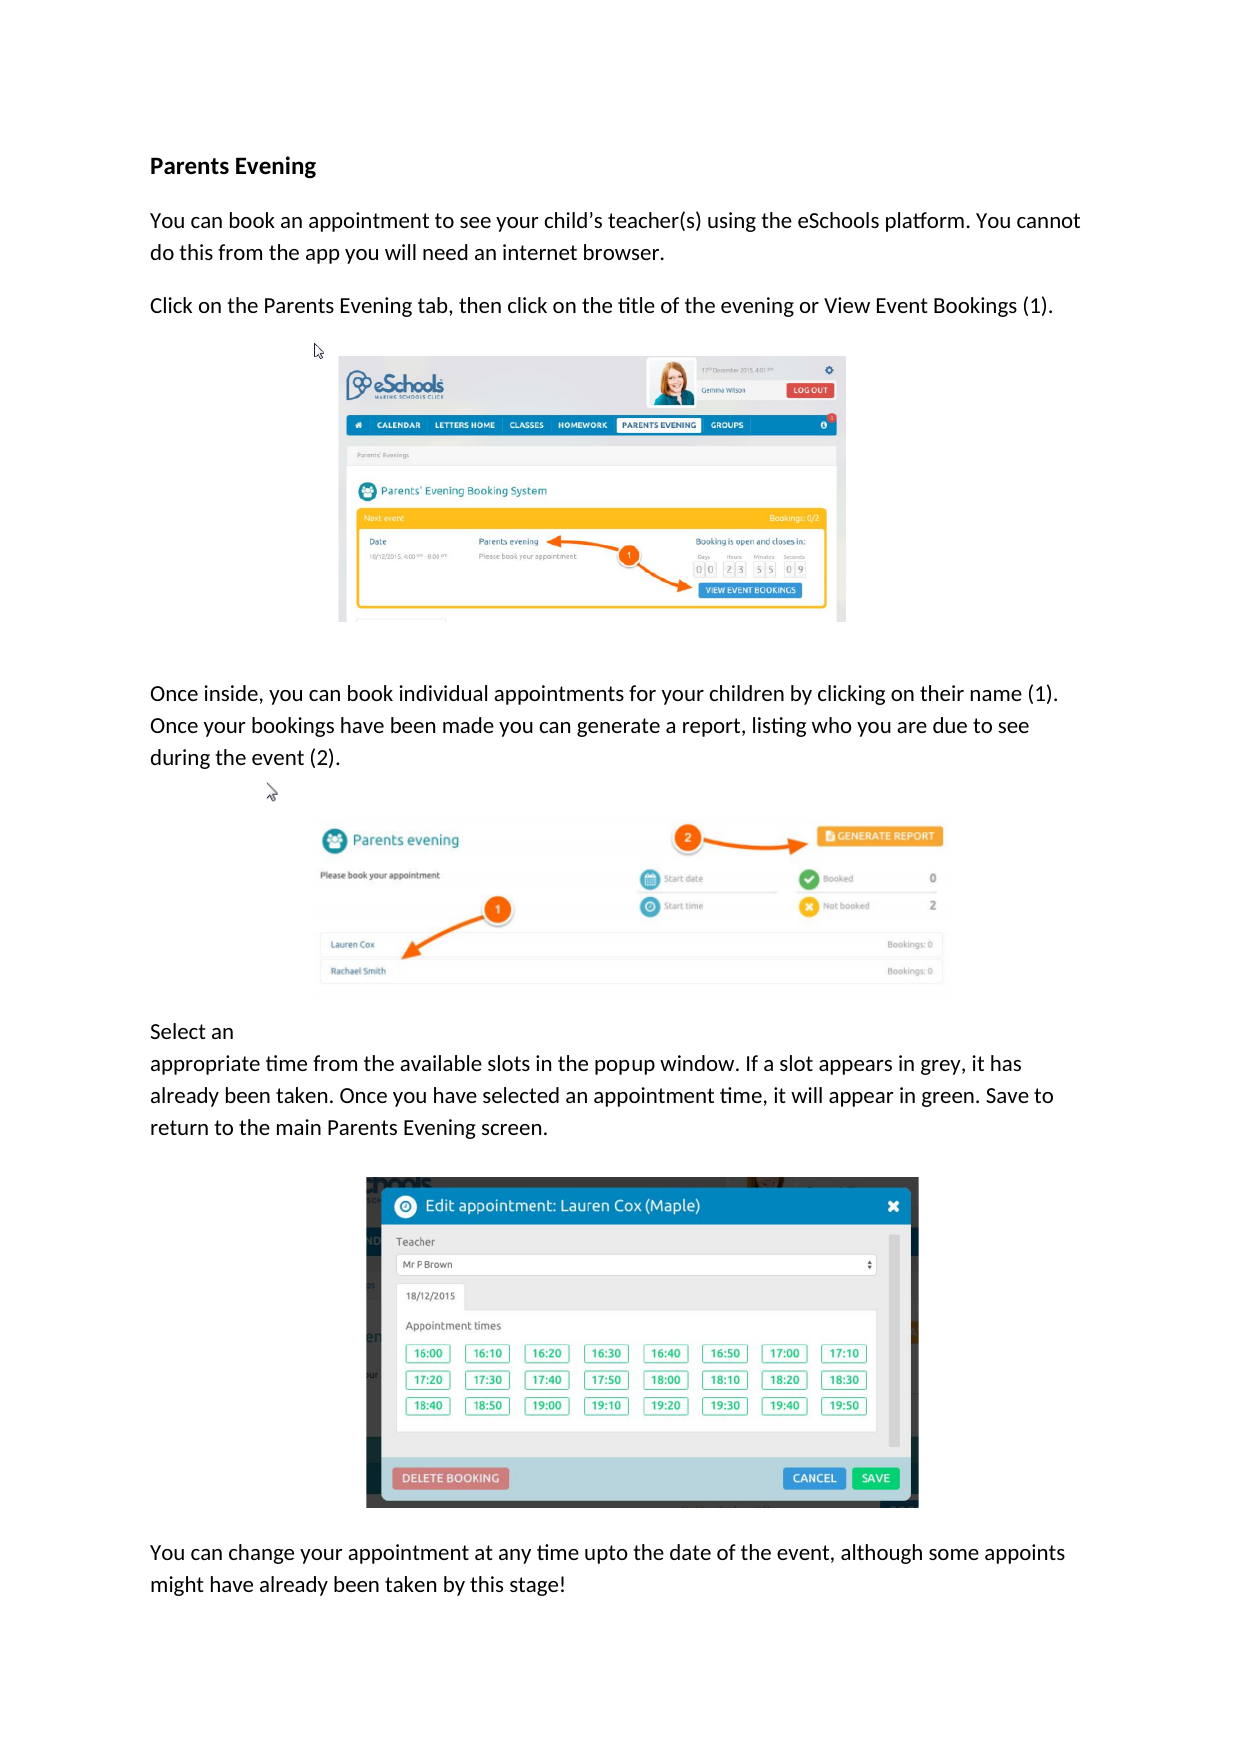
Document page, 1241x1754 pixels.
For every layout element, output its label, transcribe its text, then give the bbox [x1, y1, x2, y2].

text Select an appropriate time from the available slots in the popup window. If a slot appears in grey, it has already been taken. Once you have selected an appointment time, it will appear in green. Save to return to the main Parents Evening screen. [150, 1017, 1090, 1142]
picture [366, 1177, 920, 1508]
picture [266, 780, 975, 1014]
text Click on the Parents Evening tab, then click on the title of the evening or View Event Bookings (1). [150, 291, 1090, 319]
text Once inside, you can book individual appointments for your children by clicking on their name (1). Once your bookings have been made you can generate a report, listing who you are due to see during the event (2). [150, 679, 1090, 771]
text You can change your appointment at any time upto the date of the event, although some appoints might have already been taken by this stage! [150, 1538, 1090, 1598]
text Parents Evening [150, 150, 1090, 181]
picture [313, 341, 873, 629]
text You can book an appointment to see your child’s teacher(s) using the eSchools platform. You cannot do this from the app you will need an internet browser. [150, 206, 1090, 266]
